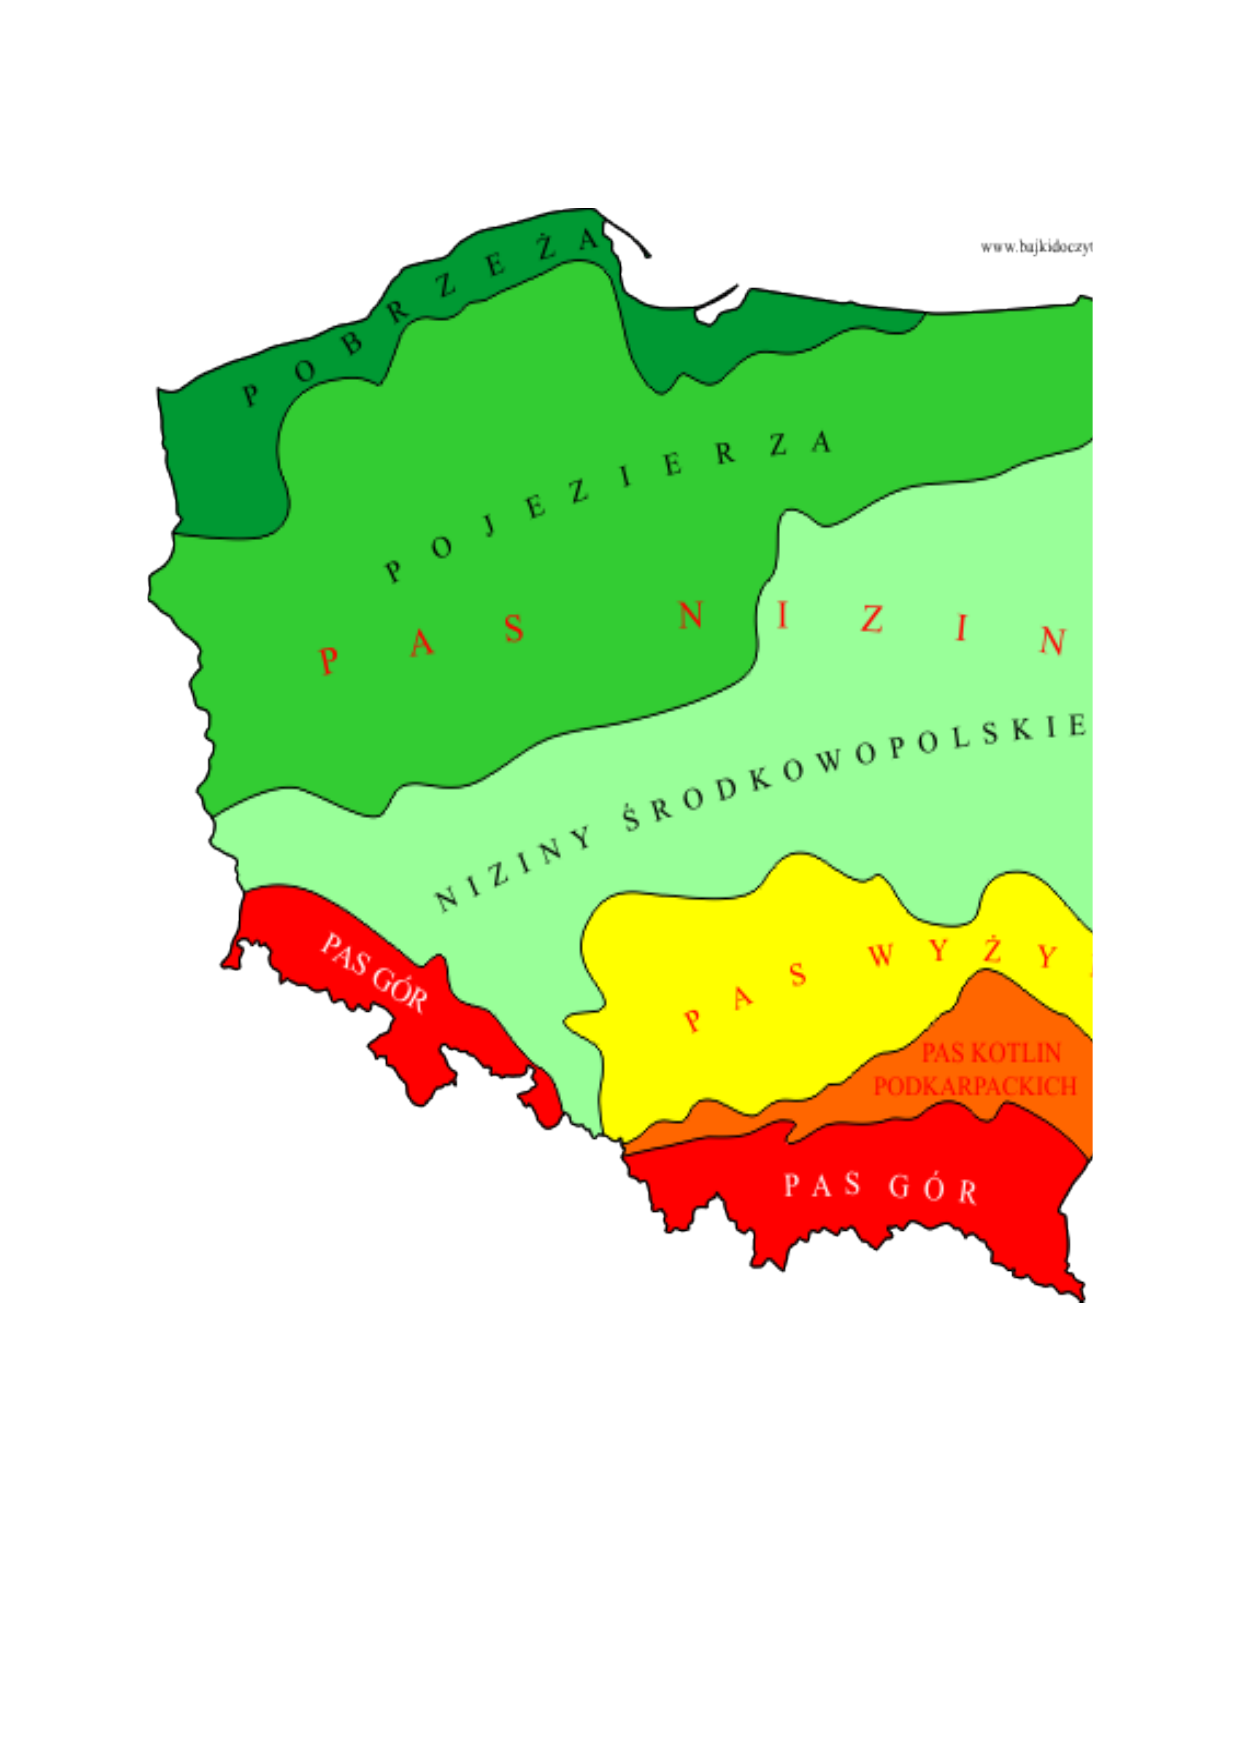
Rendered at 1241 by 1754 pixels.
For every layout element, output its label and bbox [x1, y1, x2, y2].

picture [147, 208, 1093, 1303]
